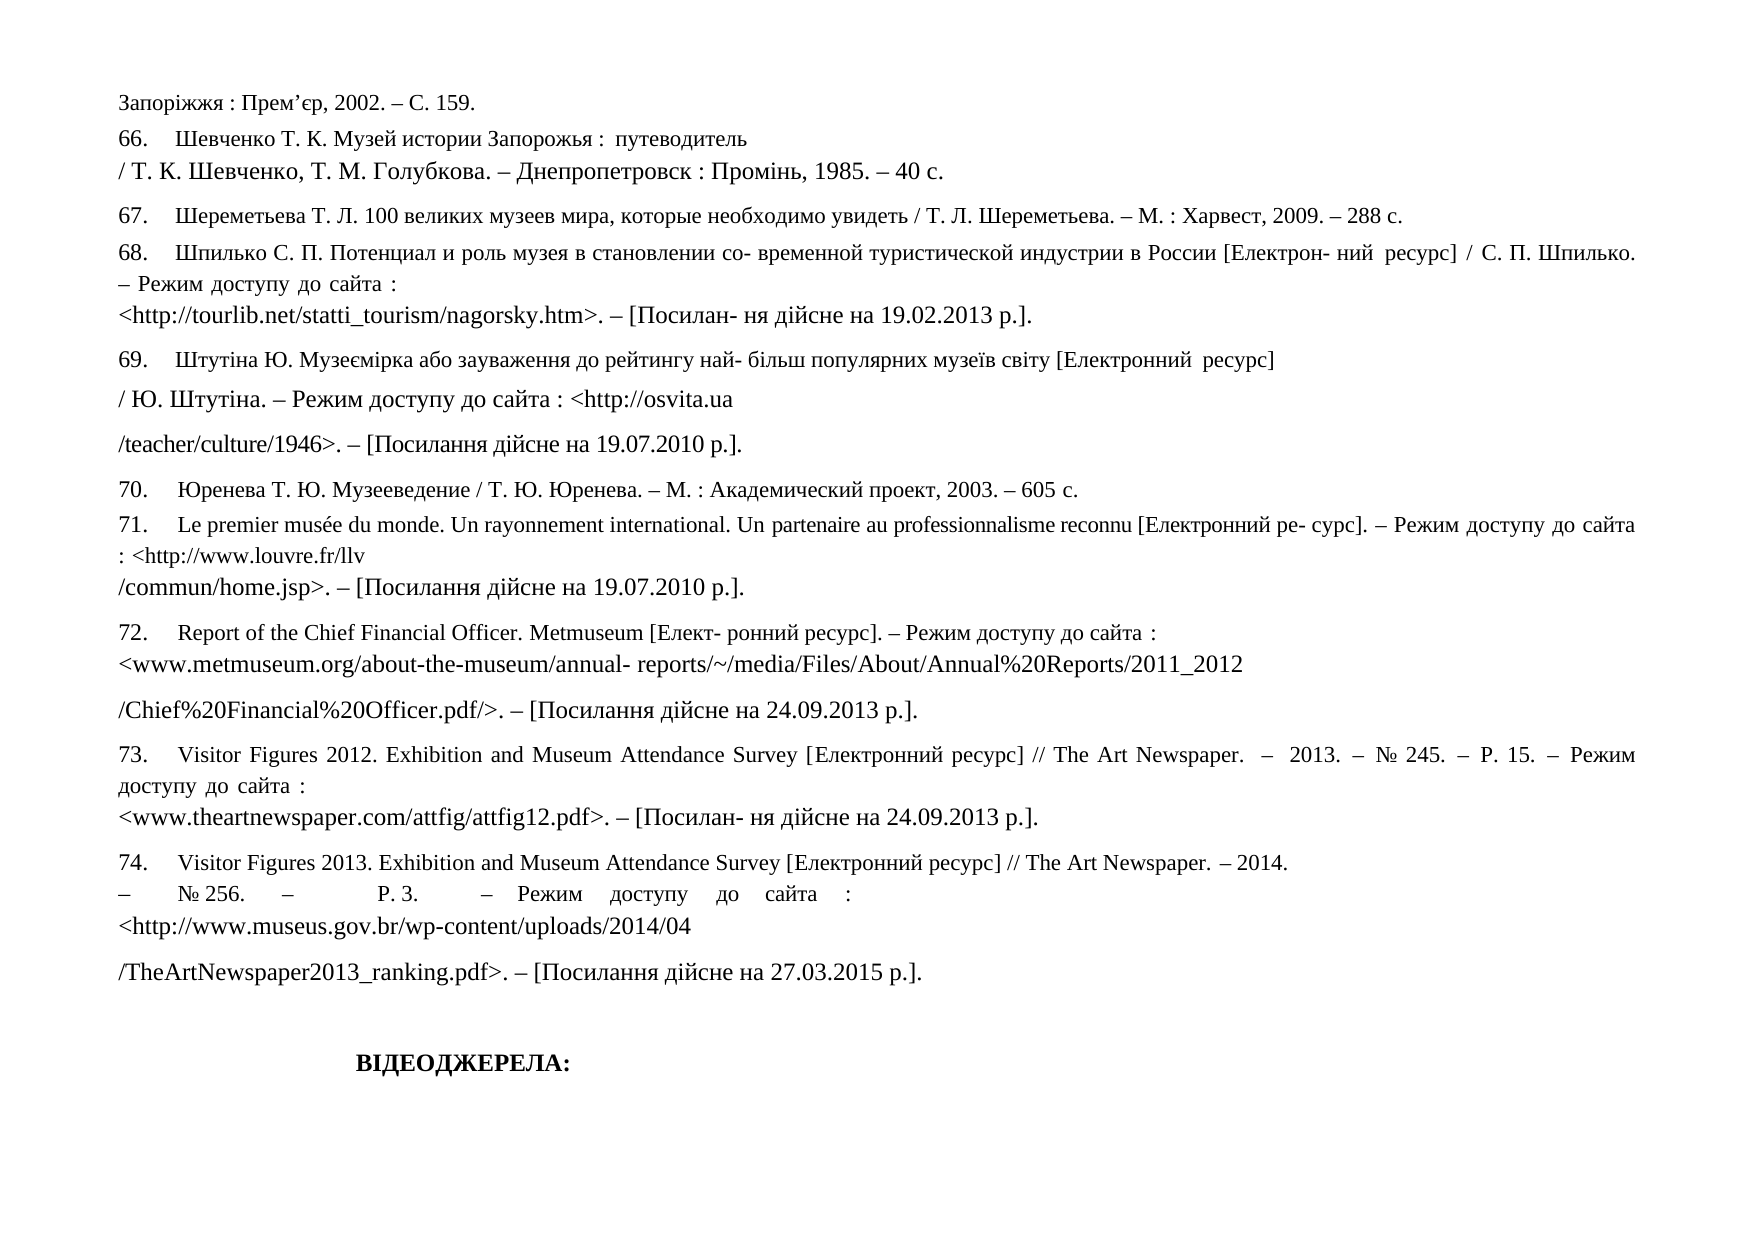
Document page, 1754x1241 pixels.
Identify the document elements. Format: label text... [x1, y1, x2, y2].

list Шереметьева Т. Л. 100 великих музеев мира, которые необходимо увидеть / Т. Л. Шереметьева. – М. : Харвест, 2009. – 288 с. [118, 201, 1636, 229]
text ВІДЕОДЖЕРЕЛА: [118, 1048, 1636, 1076]
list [118, 89, 1636, 115]
list Шпилько С. П. Потенциал и роль музея в становлении со- временной туристической индустрии в России [Електрон- ний ресурс] / С. П. Шпилько. – Режим доступу до сайта : [118, 238, 1636, 296]
list Юренева Т. Ю. Музееведение / Т. Ю. Юренева. – М. : Академический проект, 2003. – 605 с. [118, 475, 1636, 503]
text <http://tourlib.net/statti_tourism/nagorsky.htm>. – [Посилан- ня дійсне на 19.02.2013 р.]. [118, 300, 1636, 328]
text / Ю. Штутіна. – Режим доступу до сайта : <http://osvita.ua [118, 384, 1636, 413]
text / Т. К. Шевченко, Т. М. Голубкова. – Днепропетровск : Промінь, 1985. – 40 с. [118, 156, 1636, 184]
list Visitor Figures 2012. Exhibition and Museum Attendance Survey [Електронний ресурс] // The Art Newspaper. – 2013. – № 245. – P. 15. – Режим доступу до сайта : [118, 740, 1636, 798]
list Шевченко Т. К. Музей истории Запорожья : путеводитель [118, 124, 1636, 152]
list Report of the Chief Financial Officer. Metmuseum [Елект- ронний ресурс]. – Режим доступу до сайта : [118, 618, 1636, 645]
text /commun/home.jsp>. – [Посилання дійсне на 19.07.2010 р.]. [118, 572, 1636, 601]
text <http://www.museus.gov.br/wp-content/uploads/2014/04 [118, 911, 1636, 940]
text <www.theartnewspaper.com/attfig/attfig12.pdf>. – [Посилан- ня дійсне на 24.09.2013 р.]. [118, 802, 1636, 831]
text /Chief%20Financial%20Officer.pdf/>. – [Посилання дійсне на 24.09.2013 р.]. [118, 695, 1636, 723]
list Штутіна Ю. Музеємірка або зауваження до рейтингу най- більш популярних музеїв світу [Електронний ресурс] [118, 345, 1636, 373]
list Le premier musée du monde. Un rayonnement international. Un partenaire au professionnalisme reconnu [Електронний ре- сурс]. – Режим доступу до сайта : <http://www.louvre.fr/llv [118, 510, 1636, 568]
text <www.metmuseum.org/about-the-museum/annual- reports/~/media/Files/About/Annual%20Reports/2011_2012 [118, 649, 1636, 678]
list Visitor Figures 2013. Exhibition and Museum Attendance Survey [Електронний ресурс] // The Art Newspaper. – 2014. [118, 848, 1636, 875]
text /teacher/culture/1946>. – [Посилання дійсне на 19.07.2010 р.]. [118, 429, 1636, 458]
text /TheArtNewspaper2013_ranking.pdf>. – [Посилання дійсне на 27.03.2015 р.]. [118, 957, 1636, 985]
list № 256. – P. 3. – Режим доступу до сайта : [118, 879, 1636, 907]
